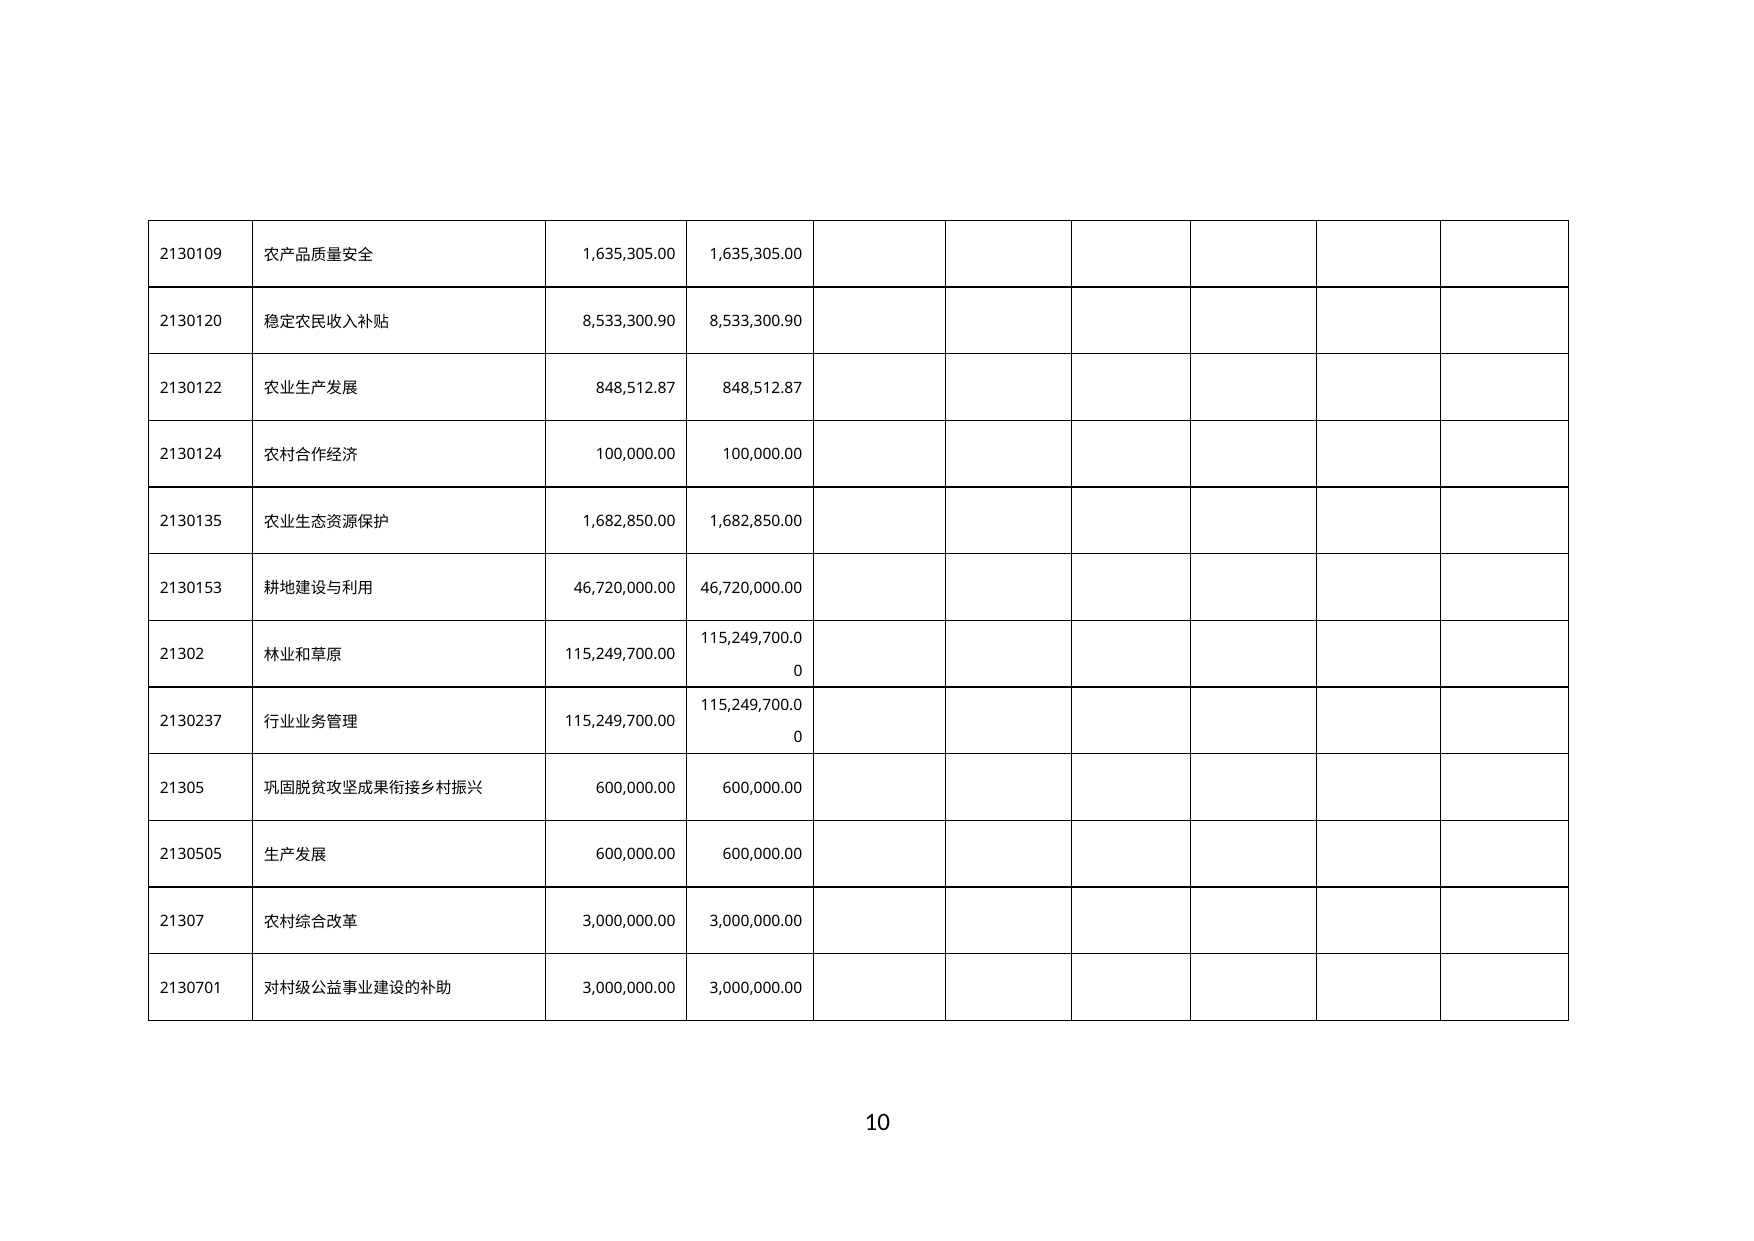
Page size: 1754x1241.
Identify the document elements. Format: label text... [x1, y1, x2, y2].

table_cell 2130120 [149, 288, 252, 353]
table_cell [1072, 688, 1190, 753]
table_cell [814, 821, 945, 886]
table_cell [1191, 288, 1316, 353]
table_cell 1,682,850.00 [546, 488, 686, 553]
table_cell [1072, 754, 1190, 820]
table_cell [1072, 888, 1190, 953]
table_cell [1191, 554, 1316, 620]
table_cell [814, 554, 945, 620]
table_cell [1191, 954, 1316, 1020]
table_cell [814, 954, 945, 1020]
table_cell [946, 354, 1071, 420]
table_cell [1441, 821, 1568, 886]
table_cell 2130122 [149, 354, 252, 420]
table_cell 8,533,300.90 [687, 288, 813, 353]
table_cell [1191, 621, 1316, 686]
table_cell [814, 421, 945, 486]
table_cell 2130135 [149, 488, 252, 553]
table_cell [1191, 421, 1316, 486]
table_cell [1191, 754, 1316, 820]
table_cell 1,635,305.00 [546, 221, 686, 286]
table_cell [1317, 354, 1440, 420]
table_cell [1072, 488, 1190, 553]
table_cell [1441, 354, 1568, 420]
table_cell [1317, 554, 1440, 620]
table_cell 600,000.00 [687, 754, 813, 820]
table_cell 115,249,700.00 [687, 621, 813, 686]
table_cell [1441, 421, 1568, 486]
table_cell 600,000.00 [546, 754, 686, 820]
table_cell [814, 288, 945, 353]
table_cell 2130109 [149, 221, 252, 286]
table_cell 农产品质量安全 [253, 221, 545, 286]
table_cell [814, 354, 945, 420]
table_cell [1317, 754, 1440, 820]
table_cell [1441, 488, 1568, 553]
table_cell [814, 688, 945, 753]
table_cell [1191, 221, 1316, 286]
table_cell [946, 621, 1071, 686]
table_cell [1317, 688, 1440, 753]
table_cell 848,512.87 [546, 354, 686, 420]
table_cell [1191, 354, 1316, 420]
table_cell 848,512.87 [687, 354, 813, 420]
table_cell 100,000.00 [687, 421, 813, 486]
table_cell [946, 288, 1071, 353]
table_cell 行业业务管理 [253, 688, 545, 753]
table_cell [1191, 888, 1316, 953]
table_cell [1191, 688, 1316, 753]
table_cell [946, 888, 1071, 953]
table_cell [1317, 221, 1440, 286]
table_cell [1317, 888, 1440, 953]
table_cell 600,000.00 [546, 821, 686, 886]
table_cell 林业和草原 [253, 621, 545, 686]
table_cell [814, 754, 945, 820]
table_cell 600,000.00 [687, 821, 813, 886]
table_cell 2130124 [149, 421, 252, 486]
table_cell [1072, 354, 1190, 420]
table_cell 稳定农民收入补贴 [253, 288, 545, 353]
table_cell [1317, 821, 1440, 886]
table_cell [946, 954, 1071, 1020]
table_cell [814, 488, 945, 553]
table_cell 农村综合改革 [253, 888, 545, 953]
table_cell 2130505 [149, 821, 252, 886]
table_cell [1317, 621, 1440, 686]
table_cell [1072, 421, 1190, 486]
table_cell [1317, 488, 1440, 553]
table_cell 3,000,000.00 [687, 954, 813, 1020]
table_cell [814, 888, 945, 953]
table_cell 2130153 [149, 554, 252, 620]
table_cell [1317, 421, 1440, 486]
table_cell 100,000.00 [546, 421, 686, 486]
table_cell 生产发展 [253, 821, 545, 886]
table_cell 1,635,305.00 [687, 221, 813, 286]
table_cell 3,000,000.00 [687, 888, 813, 953]
table_cell [1441, 754, 1568, 820]
table_cell 对村级公益事业建设的补助 [253, 954, 545, 1020]
table_cell [1072, 621, 1190, 686]
table_cell 3,000,000.00 [546, 888, 686, 953]
table_cell 115,249,700.00 [546, 688, 686, 753]
table_cell [1441, 954, 1568, 1020]
table_cell [946, 554, 1071, 620]
table_cell [946, 754, 1071, 820]
table_cell 2130701 [149, 954, 252, 1020]
table_cell [946, 688, 1071, 753]
table_cell 8,533,300.90 [546, 288, 686, 353]
table_cell 115,249,700.00 [687, 688, 813, 753]
table_cell [1072, 221, 1190, 286]
table_cell 农业生产发展 [253, 354, 545, 420]
table_cell 21302 [149, 621, 252, 686]
table_cell [1072, 288, 1190, 353]
table_cell 46,720,000.00 [546, 554, 686, 620]
table_cell [946, 488, 1071, 553]
table_cell [1072, 821, 1190, 886]
table_cell [1441, 688, 1568, 753]
table_cell 46,720,000.00 [687, 554, 813, 620]
table_cell [814, 621, 945, 686]
table_cell 115,249,700.00 [546, 621, 686, 686]
table_cell 农村合作经济 [253, 421, 545, 486]
table_cell [1072, 954, 1190, 1020]
table_cell [1191, 488, 1316, 553]
table_cell [1441, 554, 1568, 620]
table_cell [1441, 288, 1568, 353]
table_cell 21305 [149, 754, 252, 820]
table_cell [946, 821, 1071, 886]
table_cell 农业生态资源保护 [253, 488, 545, 553]
table_cell [946, 221, 1071, 286]
table_cell 21307 [149, 888, 252, 953]
table_cell 耕地建设与利用 [253, 554, 545, 620]
table_cell 巩固脱贫攻坚成果衔接乡村振兴 [253, 754, 545, 820]
table_cell [946, 421, 1071, 486]
table_cell [814, 221, 945, 286]
table_cell [1191, 821, 1316, 886]
table_cell 1,682,850.00 [687, 488, 813, 553]
table_cell [1441, 221, 1568, 286]
table_cell [1317, 288, 1440, 353]
table_cell 3,000,000.00 [546, 954, 686, 1020]
table_cell [1317, 954, 1440, 1020]
table_cell [1441, 888, 1568, 953]
table_cell [1072, 554, 1190, 620]
table_cell 2130237 [149, 688, 252, 753]
table_cell [1441, 621, 1568, 686]
